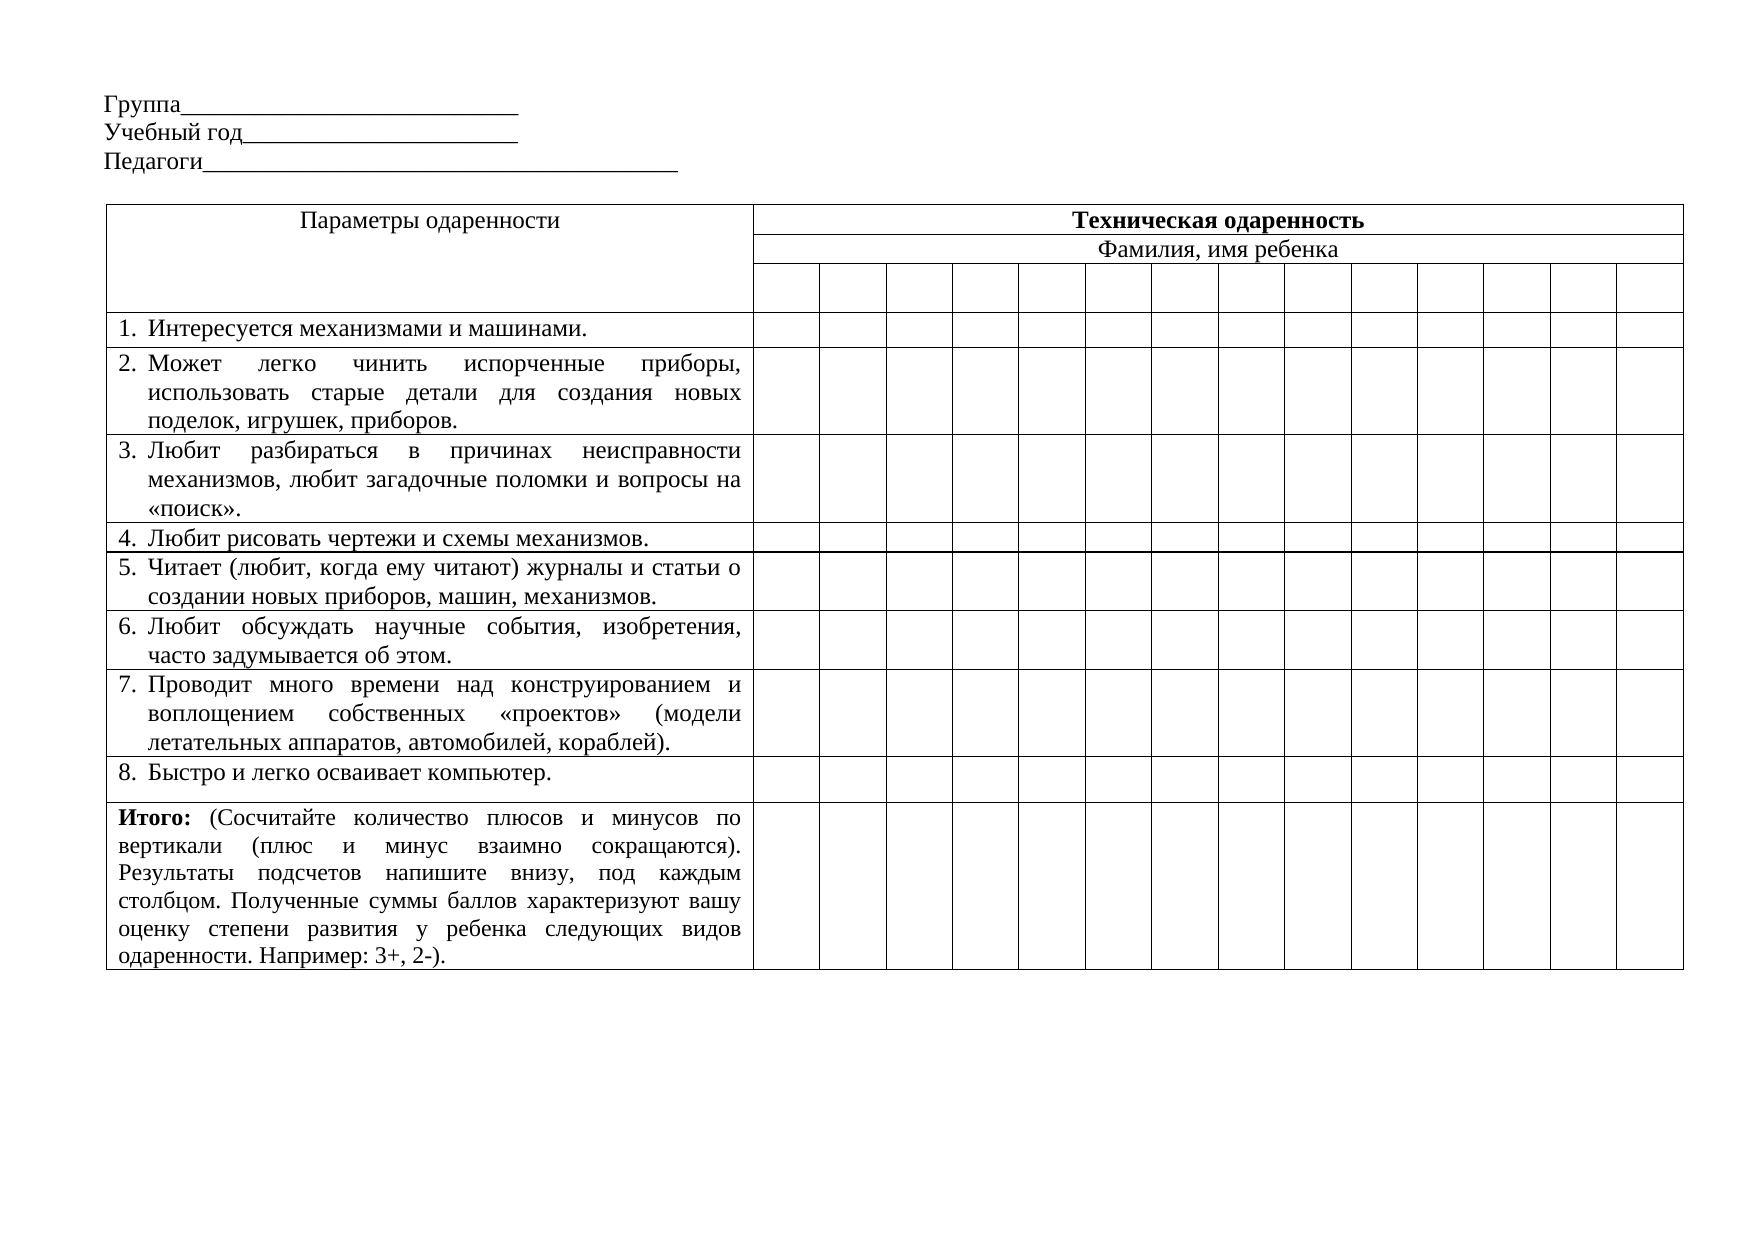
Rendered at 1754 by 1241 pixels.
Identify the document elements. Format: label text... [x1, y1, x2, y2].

table_cell [953, 523, 1018, 551]
table_cell [1551, 670, 1616, 756]
table_cell Фамилия, имя ребенка [754, 235, 1683, 263]
table_cell [953, 435, 1018, 522]
table_cell [1484, 553, 1550, 610]
table_cell [1352, 757, 1417, 802]
table_cell [953, 670, 1018, 756]
table_cell [1352, 348, 1417, 434]
table_cell [1219, 553, 1284, 610]
table_cell [820, 264, 886, 312]
table_cell [820, 313, 886, 347]
table_cell [1219, 348, 1284, 434]
table_cell [1219, 313, 1284, 347]
table_cell [953, 757, 1018, 802]
table_cell [754, 670, 819, 756]
table_cell Проводит много времени над конструированием и воплощением собственных «проектов» (модели летательных аппаратов, автомобилей, кораблей). [107, 670, 753, 756]
table_cell Любит обсуждать научные события, изобретения, часто задумывается об этом. [107, 611, 753, 668]
table_cell [1418, 670, 1483, 756]
table_cell [1019, 523, 1085, 551]
table_cell [754, 553, 819, 610]
table_cell [1418, 264, 1483, 312]
table_cell [1352, 803, 1417, 969]
table_cell [820, 670, 886, 756]
table_cell [1019, 264, 1085, 312]
table_cell [1086, 313, 1151, 347]
table_cell [820, 348, 886, 434]
table_cell [820, 611, 886, 668]
table_cell Интересуется механизмами и машинами. [107, 313, 753, 347]
table_cell [1019, 670, 1085, 756]
text Группа___________________________ [24, 89, 1636, 117]
table_cell [1484, 348, 1550, 434]
table_cell Итого: (Сосчитайте количество плюсов и минусов по вертикали (плюс и минус взаимно сокращаются). Результаты подсчетов напишите внизу, под каждым столбцом. Полученные суммы баллов характеризуют вашу оценку степени развития у ребенка следующих видов одаренности. Например: 3+, 2-). [107, 803, 753, 969]
table_cell [1285, 264, 1351, 312]
table_cell [1617, 553, 1683, 610]
table_cell [1484, 670, 1550, 756]
table_cell [1617, 348, 1683, 434]
table_cell [754, 264, 819, 312]
table_cell [1086, 553, 1151, 610]
table_cell [1551, 553, 1616, 610]
table_cell [820, 757, 886, 802]
table_cell [754, 803, 819, 969]
table_cell [1551, 523, 1616, 551]
table_cell [1219, 803, 1284, 969]
table_cell [1285, 348, 1351, 434]
table_cell Может легко чинить испорченные приборы, использовать старые детали для создания новых поделок, игрушек, приборов. [107, 348, 753, 434]
table_cell [1152, 611, 1218, 668]
table_cell [1086, 757, 1151, 802]
table_cell [1019, 348, 1085, 434]
table_cell [1285, 523, 1351, 551]
table_cell [887, 313, 952, 347]
table_cell [1285, 313, 1351, 347]
table_cell [1152, 803, 1218, 969]
text Педагоги______________________________________ [24, 146, 1636, 175]
table_cell [1551, 757, 1616, 802]
table_cell [1019, 757, 1085, 802]
table_cell [1551, 611, 1616, 668]
table_cell [1352, 264, 1417, 312]
table_cell [1019, 313, 1085, 347]
table_cell [1484, 264, 1550, 312]
table_cell Быстро и легко осваивает компьютер. [107, 757, 753, 802]
table_cell [1418, 803, 1483, 969]
table_cell [1019, 803, 1085, 969]
table_cell [1285, 435, 1351, 522]
table_cell [887, 523, 952, 551]
table_cell [1152, 553, 1218, 610]
table_cell [953, 313, 1018, 347]
table_cell [1086, 670, 1151, 756]
table_cell [1285, 757, 1351, 802]
table_cell [1086, 523, 1151, 551]
table_cell [1418, 523, 1483, 551]
table_cell [887, 264, 952, 312]
table_cell [754, 348, 819, 434]
table_cell [754, 313, 819, 347]
table_header Техническая одаренность [754, 205, 1683, 233]
table_cell [1285, 803, 1351, 969]
table_cell [1219, 670, 1284, 756]
table_cell [1418, 313, 1483, 347]
table_cell [1086, 435, 1151, 522]
table_cell [1617, 435, 1683, 522]
table_cell [1617, 757, 1683, 802]
table_cell [1484, 803, 1550, 969]
table_cell [1551, 313, 1616, 347]
table_cell [1219, 523, 1284, 551]
table_cell [887, 611, 952, 668]
table_cell [887, 757, 952, 802]
table_cell [1285, 670, 1351, 756]
table_cell [1352, 611, 1417, 668]
table_cell [754, 611, 819, 668]
table_cell [1152, 264, 1218, 312]
table_cell [1617, 264, 1683, 312]
table_cell [1352, 435, 1417, 522]
table_cell [1551, 435, 1616, 522]
table_cell [1617, 670, 1683, 756]
table_cell [1219, 264, 1284, 312]
table_cell [1152, 435, 1218, 522]
table_cell [1551, 803, 1616, 969]
table_cell [1484, 313, 1550, 347]
table_cell [1617, 523, 1683, 551]
table_cell [1352, 670, 1417, 756]
table_cell [1152, 523, 1218, 551]
table_cell [820, 803, 886, 969]
table_cell [1152, 348, 1218, 434]
table_cell [820, 553, 886, 610]
table_cell [1219, 435, 1284, 522]
table_cell [1086, 264, 1151, 312]
table_cell [1484, 757, 1550, 802]
table_cell [953, 348, 1018, 434]
table_cell [820, 523, 886, 551]
table_cell [1352, 523, 1417, 551]
table_header Параметры одаренности [107, 205, 753, 312]
table_cell Любит разбираться в причинах неисправности механизмов, любит загадочные поломки и вопросы на «поиск». [107, 435, 753, 522]
table_cell [754, 523, 819, 551]
table_cell [1617, 611, 1683, 668]
table_cell [1019, 611, 1085, 668]
table_cell [887, 670, 952, 756]
table_cell [887, 803, 952, 969]
table_cell [953, 611, 1018, 668]
table_cell [1484, 611, 1550, 668]
table_cell [1152, 313, 1218, 347]
table_cell [1617, 803, 1683, 969]
table_cell [953, 553, 1018, 610]
table_cell [1484, 435, 1550, 522]
table_cell [1617, 313, 1683, 347]
table_cell [1086, 611, 1151, 668]
table_cell [1152, 757, 1218, 802]
table_cell [1019, 435, 1085, 522]
table_cell [887, 348, 952, 434]
text Учебный год______________________ [24, 117, 1636, 146]
table_cell [820, 435, 886, 522]
table_cell [1418, 348, 1483, 434]
table_cell [1418, 553, 1483, 610]
table_cell [754, 757, 819, 802]
table_cell [1152, 670, 1218, 756]
table_cell [1352, 553, 1417, 610]
table_cell [1086, 803, 1151, 969]
table_cell [1285, 611, 1351, 668]
table_cell Читает (любит, когда ему читают) журналы и статьи о создании новых приборов, машин, механизмов. [107, 553, 753, 610]
table_cell [1418, 435, 1483, 522]
table_cell Любит рисовать чертежи и схемы механизмов. [107, 523, 753, 551]
table_cell [1418, 757, 1483, 802]
table_cell [887, 553, 952, 610]
table_cell [1086, 348, 1151, 434]
table_cell [1019, 553, 1085, 610]
table_cell [1352, 313, 1417, 347]
table_cell [1484, 523, 1550, 551]
table_cell [1551, 264, 1616, 312]
table_cell [1219, 611, 1284, 668]
table_cell [1285, 553, 1351, 610]
table_cell [1551, 348, 1616, 434]
table_cell [953, 264, 1018, 312]
table_cell [953, 803, 1018, 969]
table_cell [887, 435, 952, 522]
table_cell [1219, 757, 1284, 802]
table_cell [1418, 611, 1483, 668]
table_cell [754, 435, 819, 522]
